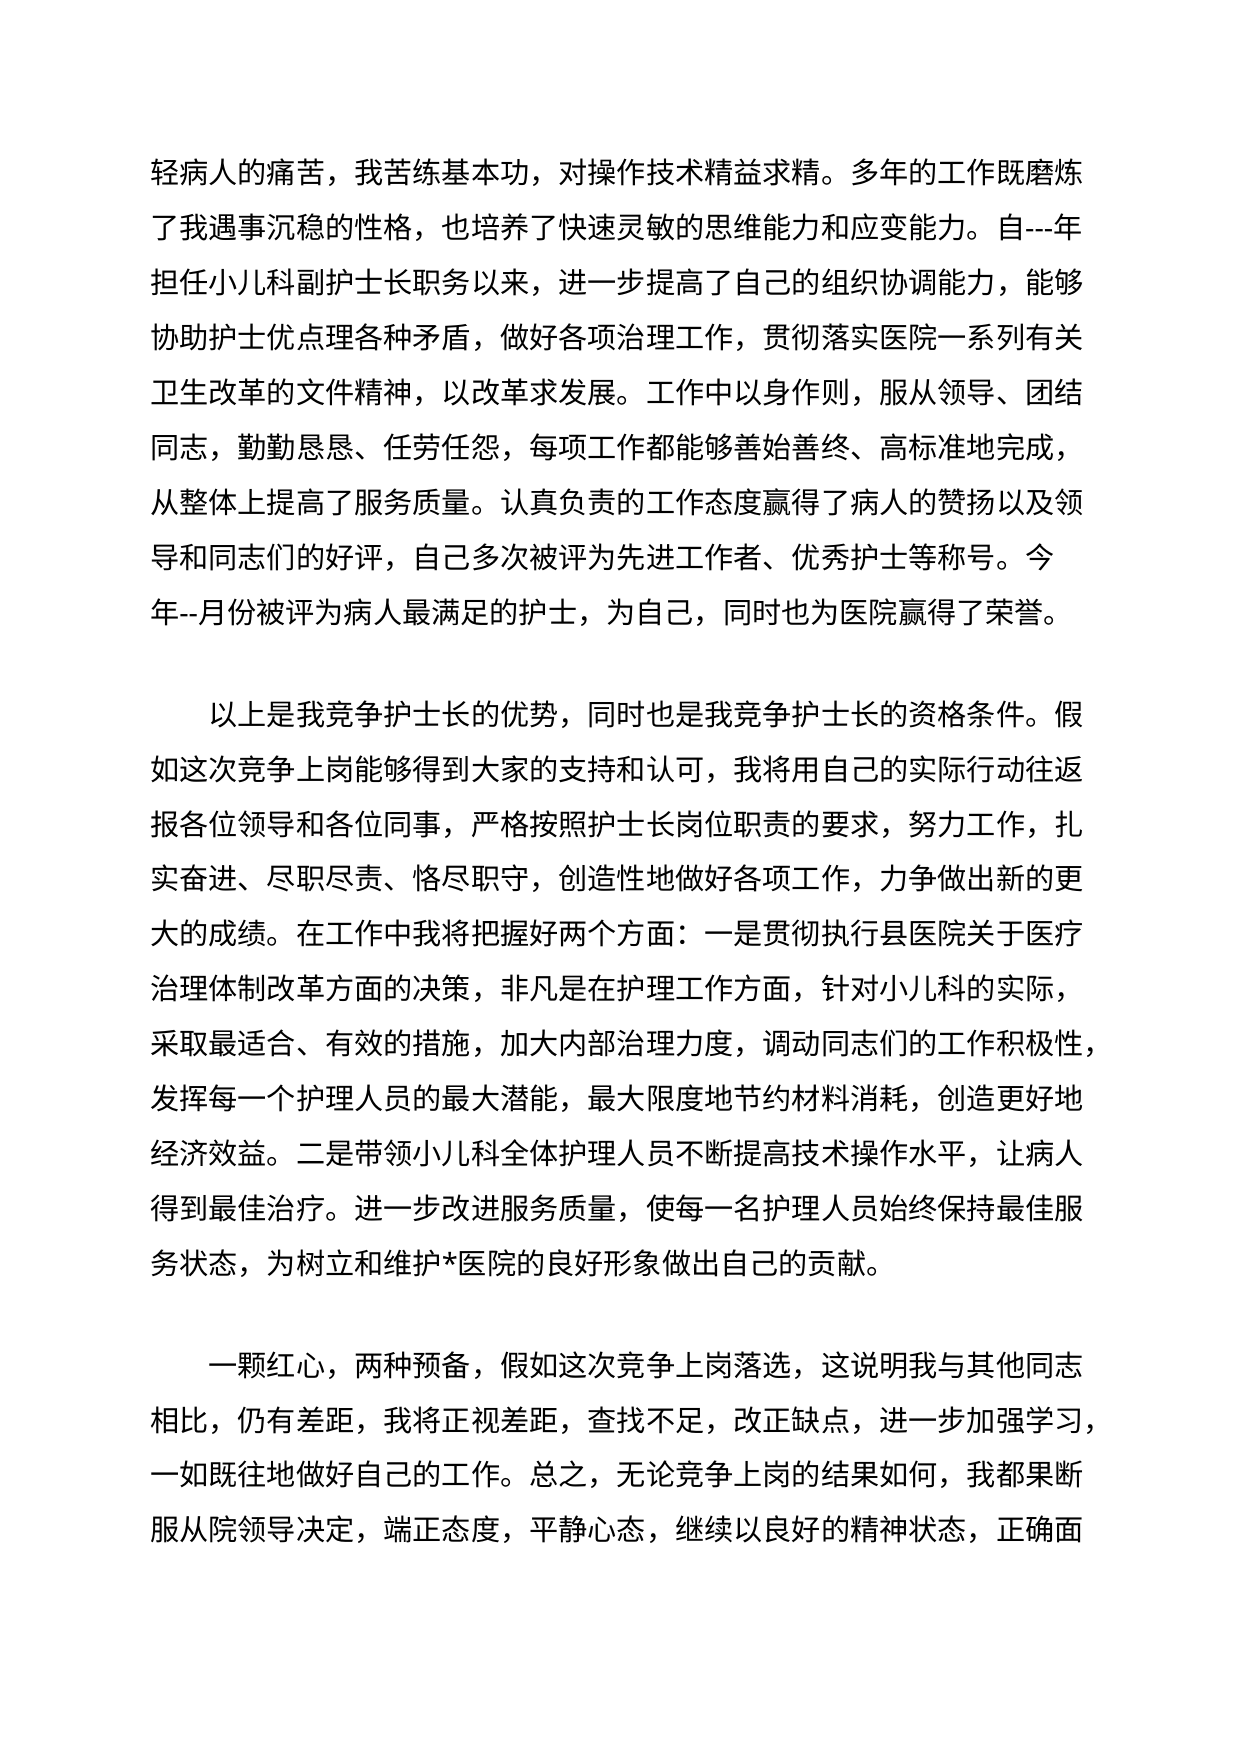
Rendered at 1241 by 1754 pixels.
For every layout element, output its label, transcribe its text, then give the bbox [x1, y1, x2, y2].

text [150, 150, 1090, 632]
text 以上是我竞争护士长的优势，同时也是我竞争护士长的资格条件。假如这次竞争上岗能够得到大家的支持和认可，我将用自己的实际行动往返报各位领导和各位同事，严格按照护士长岗位职责的要求，努力工作，扎实奋进、尽职尽责、恪尽职守，创造性地做好各项工作，力争做出新的更大的成绩。在工作中我将把握好两个方面：一是贯彻执行县医院关于医疗治理体制改革方面的决策，非凡是在护理工作方面，针对小儿科的实际，采取最适合、有效的措施，加大内部治理力度，调动同志们的工作积极性，发挥每一个护理人员的最大潜能，最大限度地节约材料消耗，创造更好地经济效益。二是带领小儿科全体护理人员不断提高技术操作水平，让病人得到最佳治疗。进一步改进服务质量，使每一名护理人员始终保持最佳服务状态，为树立和维护*医院的良好形象做出自己的贡献。 [150, 691, 1090, 1283]
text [150, 1342, 1090, 1549]
